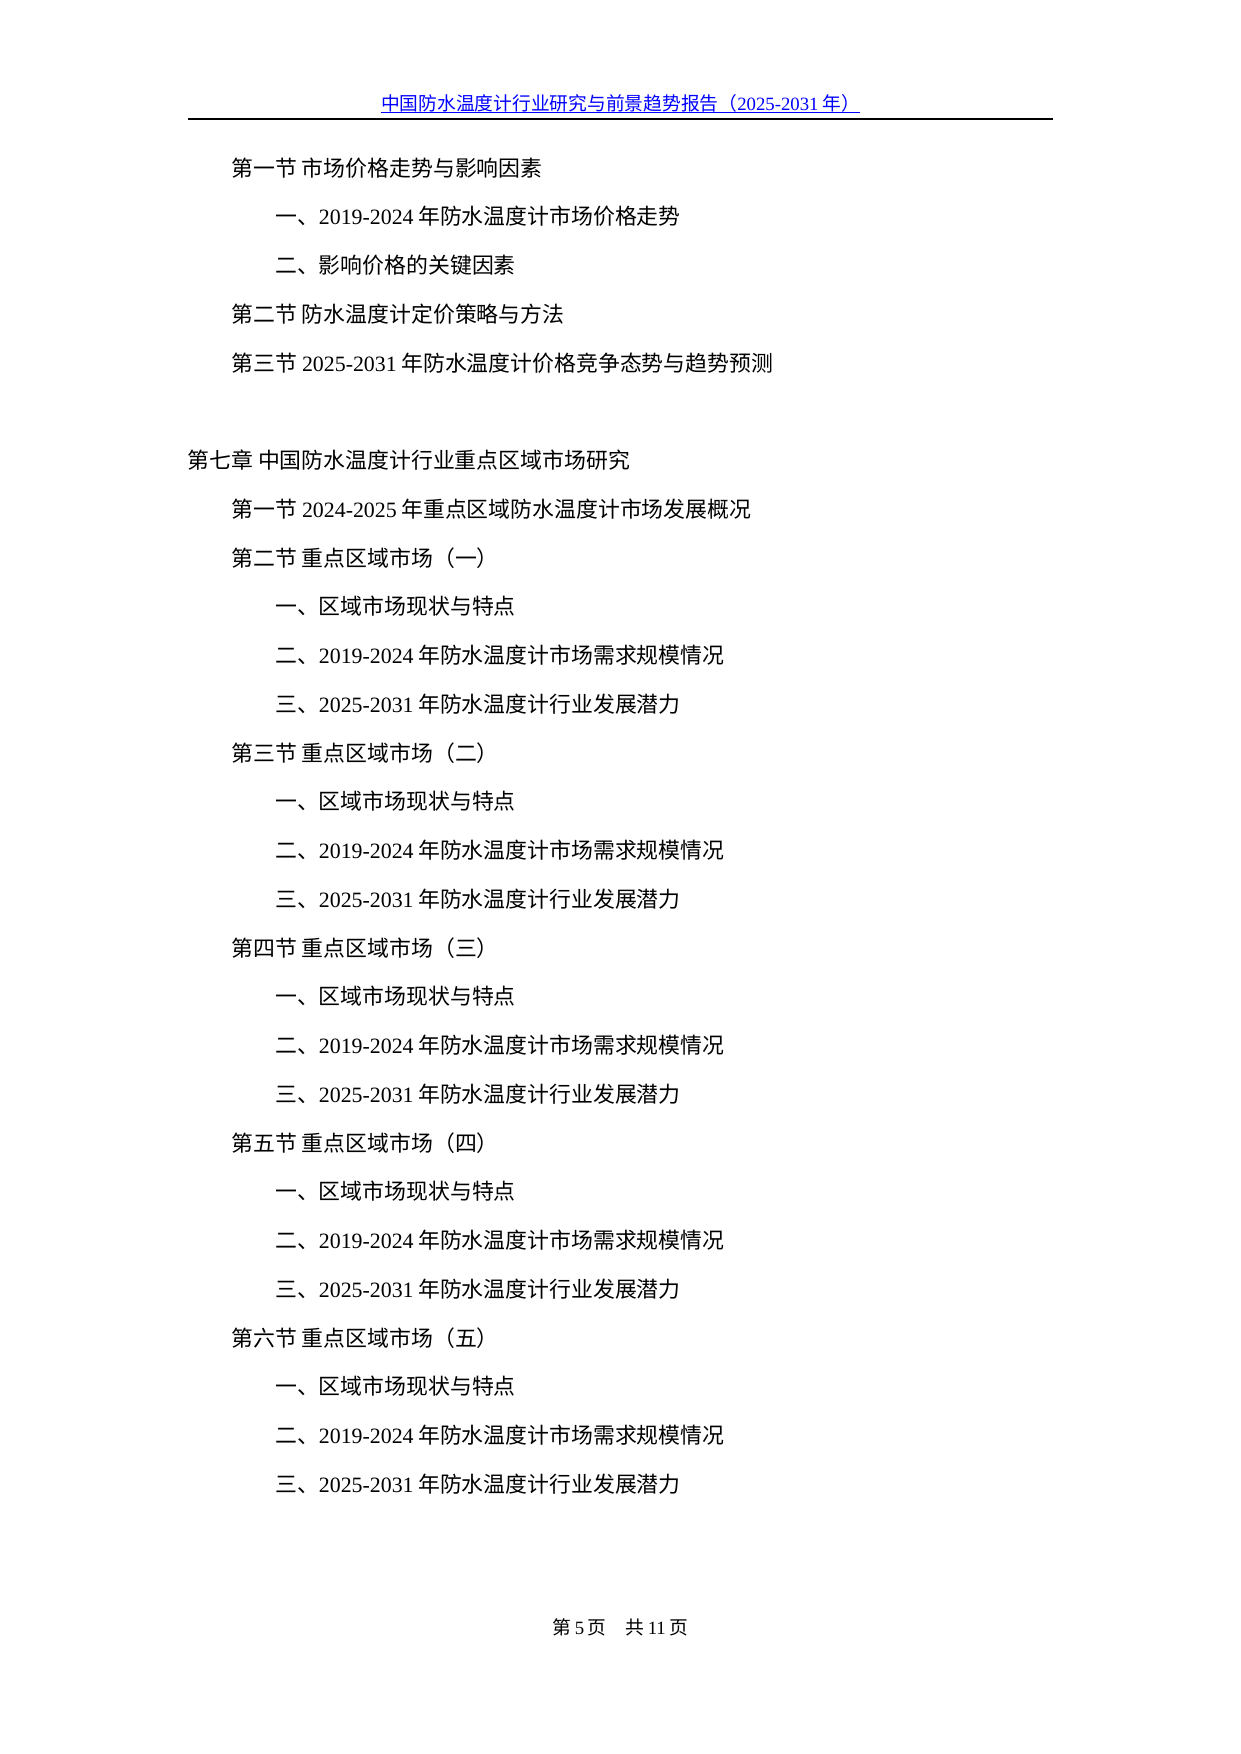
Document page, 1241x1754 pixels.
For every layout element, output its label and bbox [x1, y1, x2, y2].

text [187, 150, 1053, 1499]
